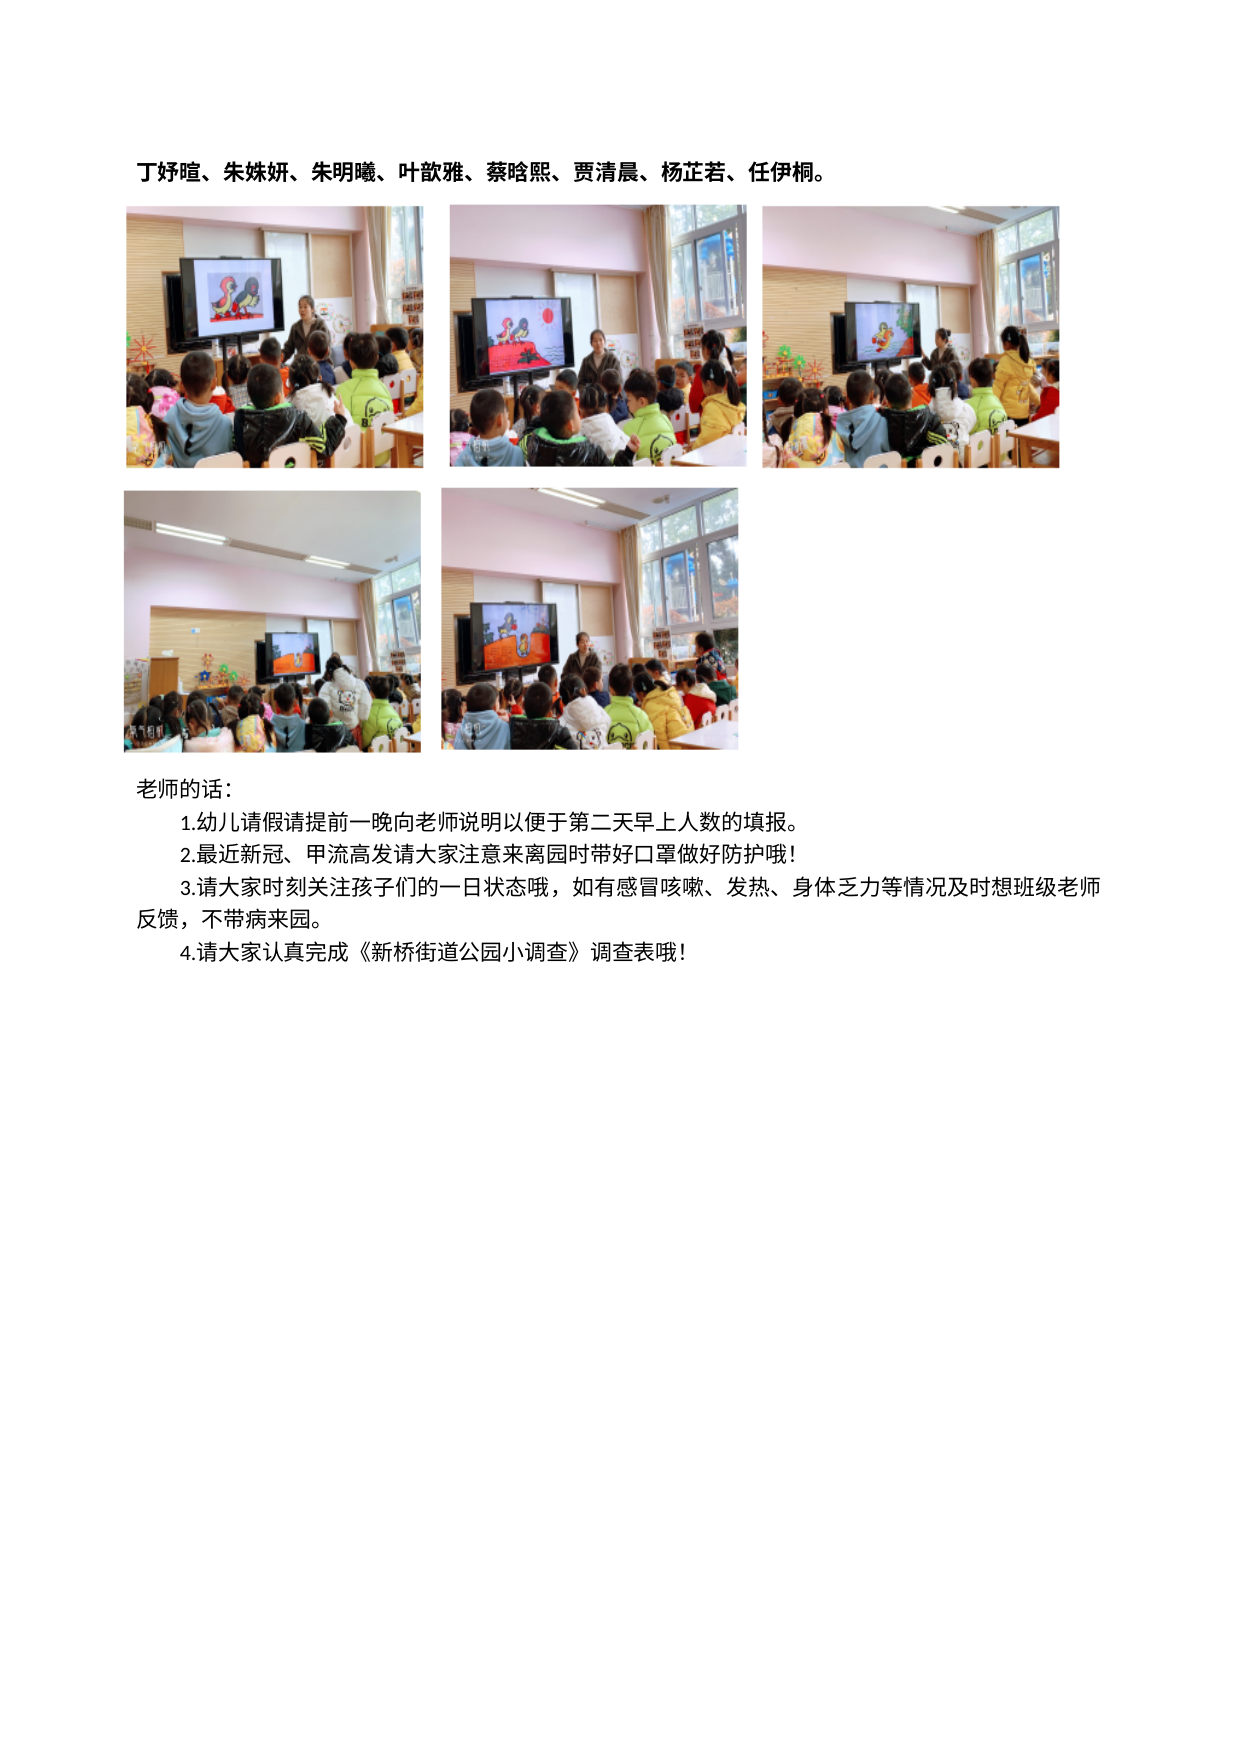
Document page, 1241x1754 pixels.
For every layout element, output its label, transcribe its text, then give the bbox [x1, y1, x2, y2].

list 3.请大家时刻关注孩子们的一日状态哦，如有感冒咳嗽、发热、身体乏力等情况及时想班级老师反馈，不带病来园。 [136, 869, 1104, 934]
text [136, 154, 1104, 187]
list 4.请大家认真完成《新桥街道公园小调查》调查表哦！ [136, 934, 1104, 967]
picture [118, 195, 1083, 770]
list 2.最近新冠、甲流高发请大家注意来离园时带好口罩做好防护哦！ [136, 837, 1104, 869]
list 1.幼儿请假请提前一晚向老师说明以便于第二天早上人数的填报。 [136, 804, 1104, 837]
